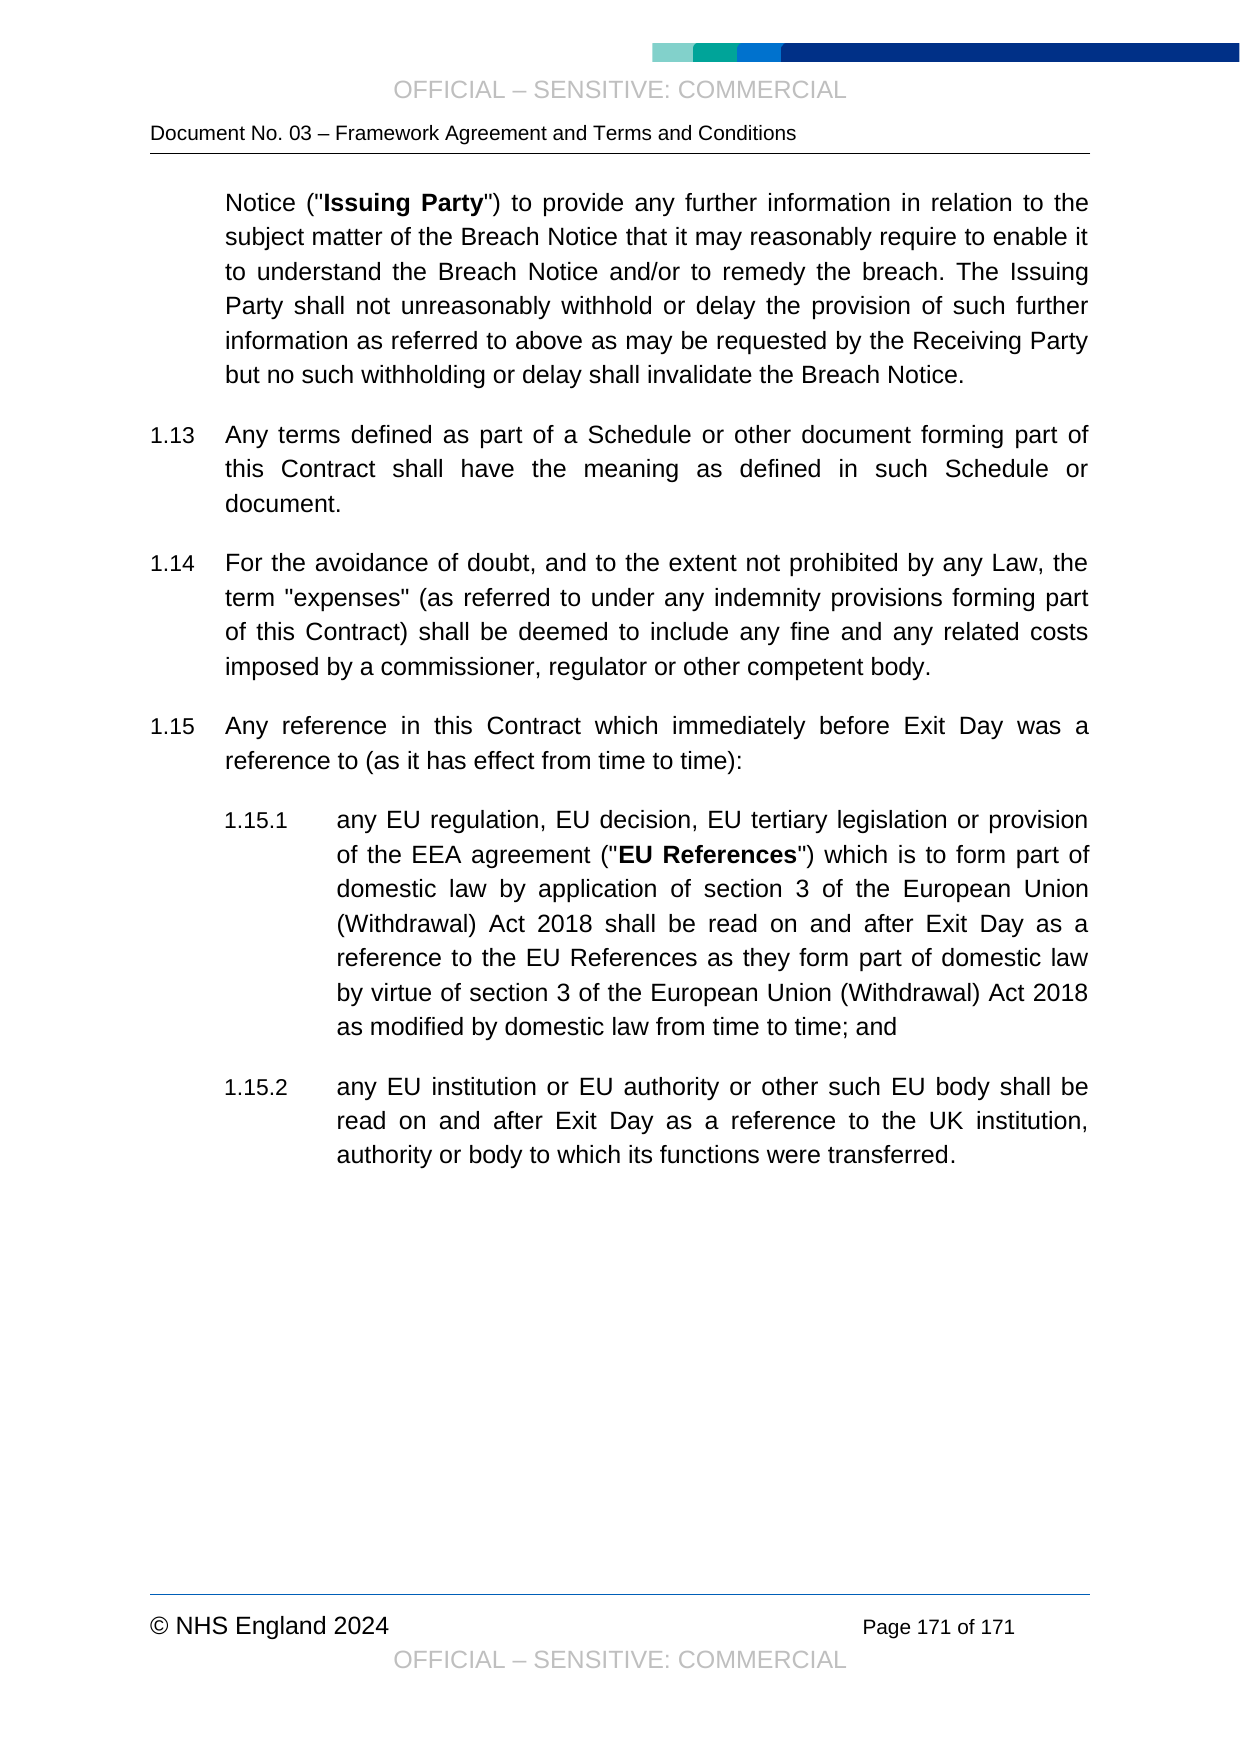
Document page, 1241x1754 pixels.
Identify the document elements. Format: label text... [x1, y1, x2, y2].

subtitle For the avoidance of doubt, and to the extent not prohibited by any Law, the term "expenses" (as referred to under any indemnity provisions forming part of this Contract) shall be deemed to include any fine and any related costs imposed by a commissioner, regulator or other competent body. [150, 548, 1090, 680]
subtitle any EU institution or EU authority or other such EU body shall be read on and after Exit Day as a reference to the UK institution, authority or body to which its functions were transferred. [224, 1071, 1090, 1169]
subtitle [150, 188, 1090, 389]
subtitle Any reference in this Contract which immediately before Exit Day was a reference to (as it has effect from time to time): [150, 711, 1090, 774]
subtitle Any terms defined as part of a Schedule or other document forming part of this Contract shall have the meaning as defined in such Schedule or document. [150, 420, 1090, 517]
subtitle any EU regulation, EU decision, EU tertiary legislation or provision of the EEA agreement ("EU References") which is to form part of domestic law by application of section 3 of the European Union (Withdrawal) Act 2018 shall be read on and after Exit Day as a reference to the EU References as they form part of domestic law by virtue of section 3 of the European Union (Withdrawal) Act 2018 as modified by domestic law from time to time; and [224, 805, 1090, 1041]
